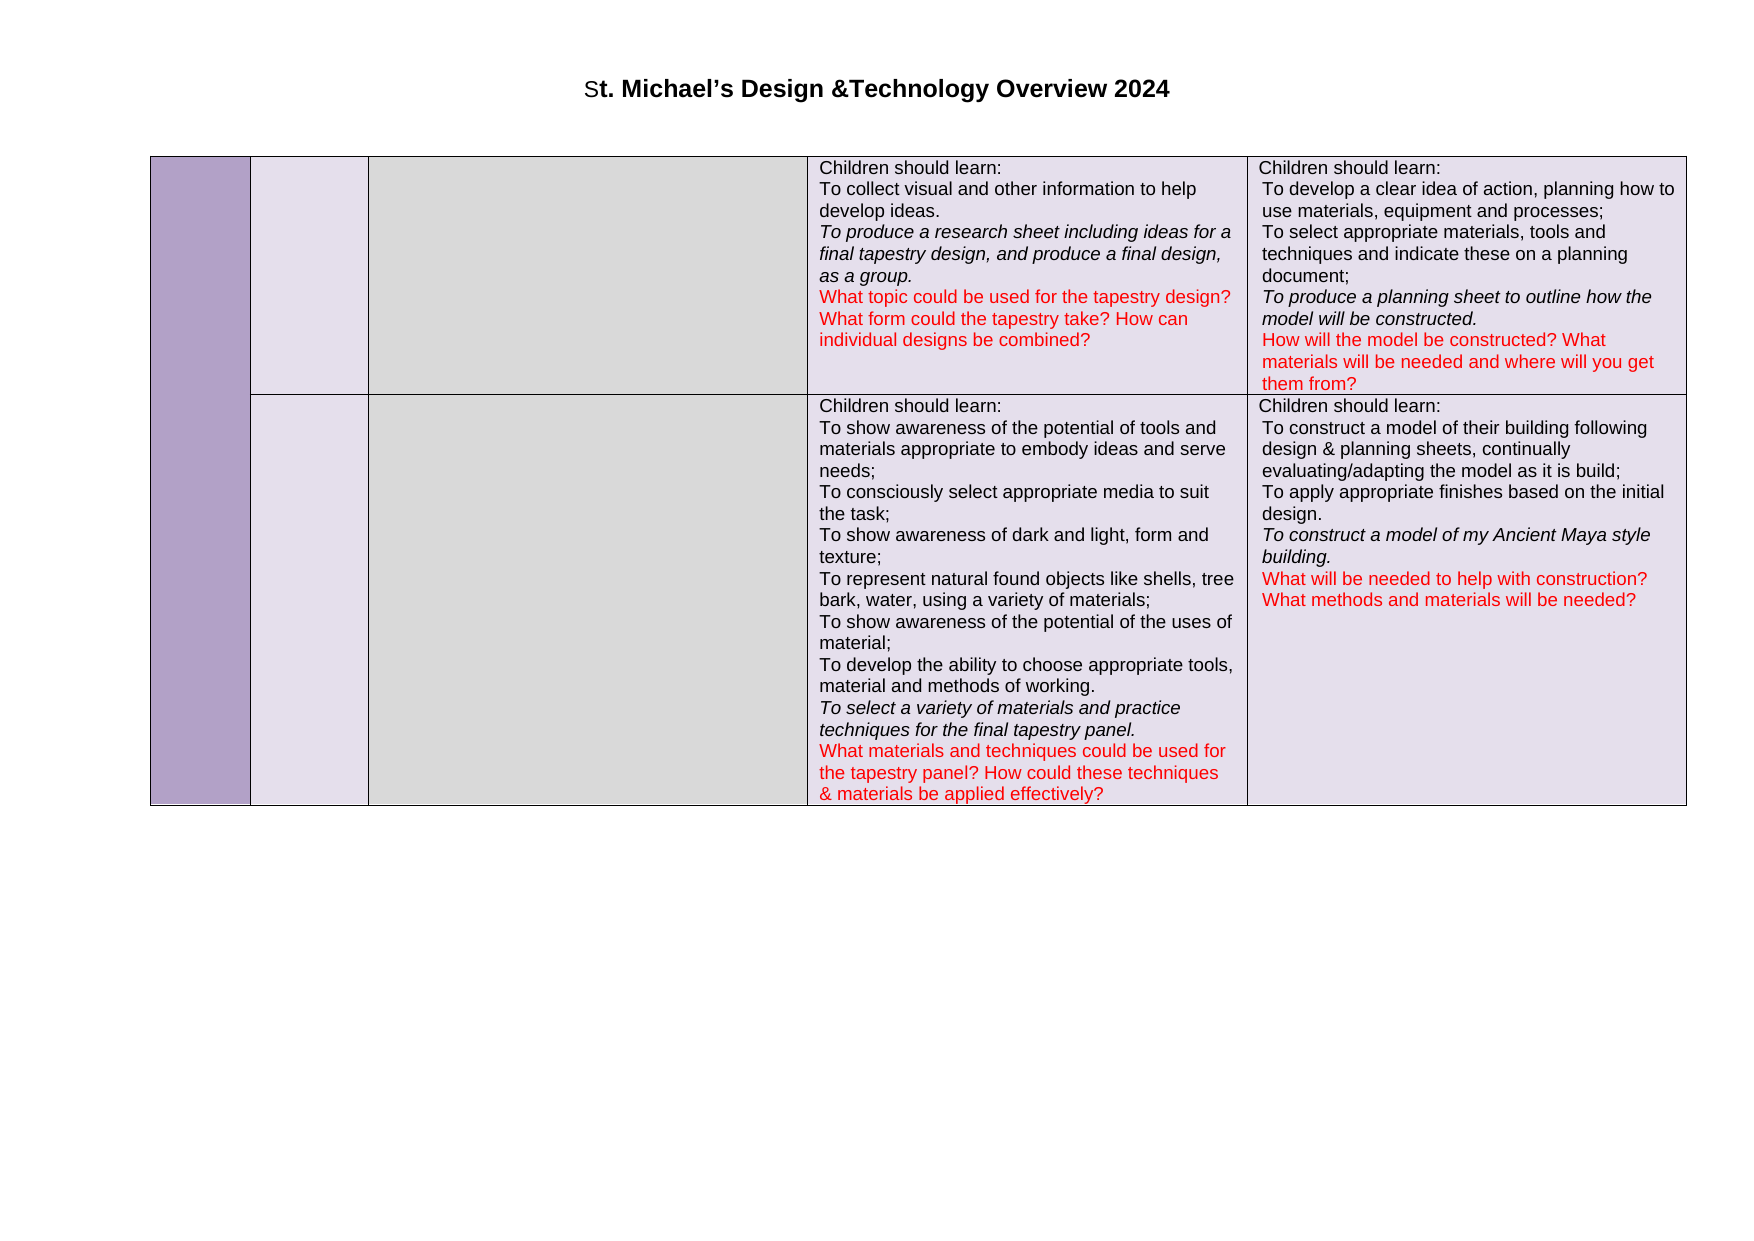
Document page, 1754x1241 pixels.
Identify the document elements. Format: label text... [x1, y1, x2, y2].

table_cell Children should learn: To develop a clear idea of action, planning how to use materials, equipment and processes; To select appropriate materials, tools and techniques and indicate these on a planning document; To produce a planning sheet to outline how the model will be constructed. How will the model be constructed? What materials will be needed and where will you get them from? [1248, 157, 1686, 394]
table_cell [251, 395, 368, 804]
table_cell [369, 157, 807, 394]
table_cell Children should learn: To show awareness of the potential of tools and materials appropriate to embody ideas and serve needs; To consciously select appropriate media to suit the task; To show awareness of dark and light, form and texture; To represent natural found objects like shells, tree bark, water, using a variety of materials; To show awareness of the potential of the uses of material; To develop the ability to choose appropriate tools, material and methods of working. To select a variety of materials and practice techniques for the final tapestry panel. What materials and techniques could be used for the tapestry panel? How could these techniques & materials be applied effectively? [808, 395, 1247, 804]
table_cell [251, 157, 368, 394]
table_cell [369, 395, 807, 804]
table_cell Children should learn: To construct a model of their building following design & planning sheets, continually evaluating/adapting the model as it is build; To apply appropriate finishes based on the initial design. To construct a model of my Ancient Maya style building. What will be needed to help with construction? What methods and materials will be needed? [1248, 395, 1686, 804]
table_cell Children should learn: To collect visual and other information to help develop ideas. To produce a research sheet including ideas for a final tapestry design, and produce a final design, as a group. What topic could be used for the tapestry design? What form could the tapestry take? How can individual designs be combined? [808, 157, 1247, 394]
